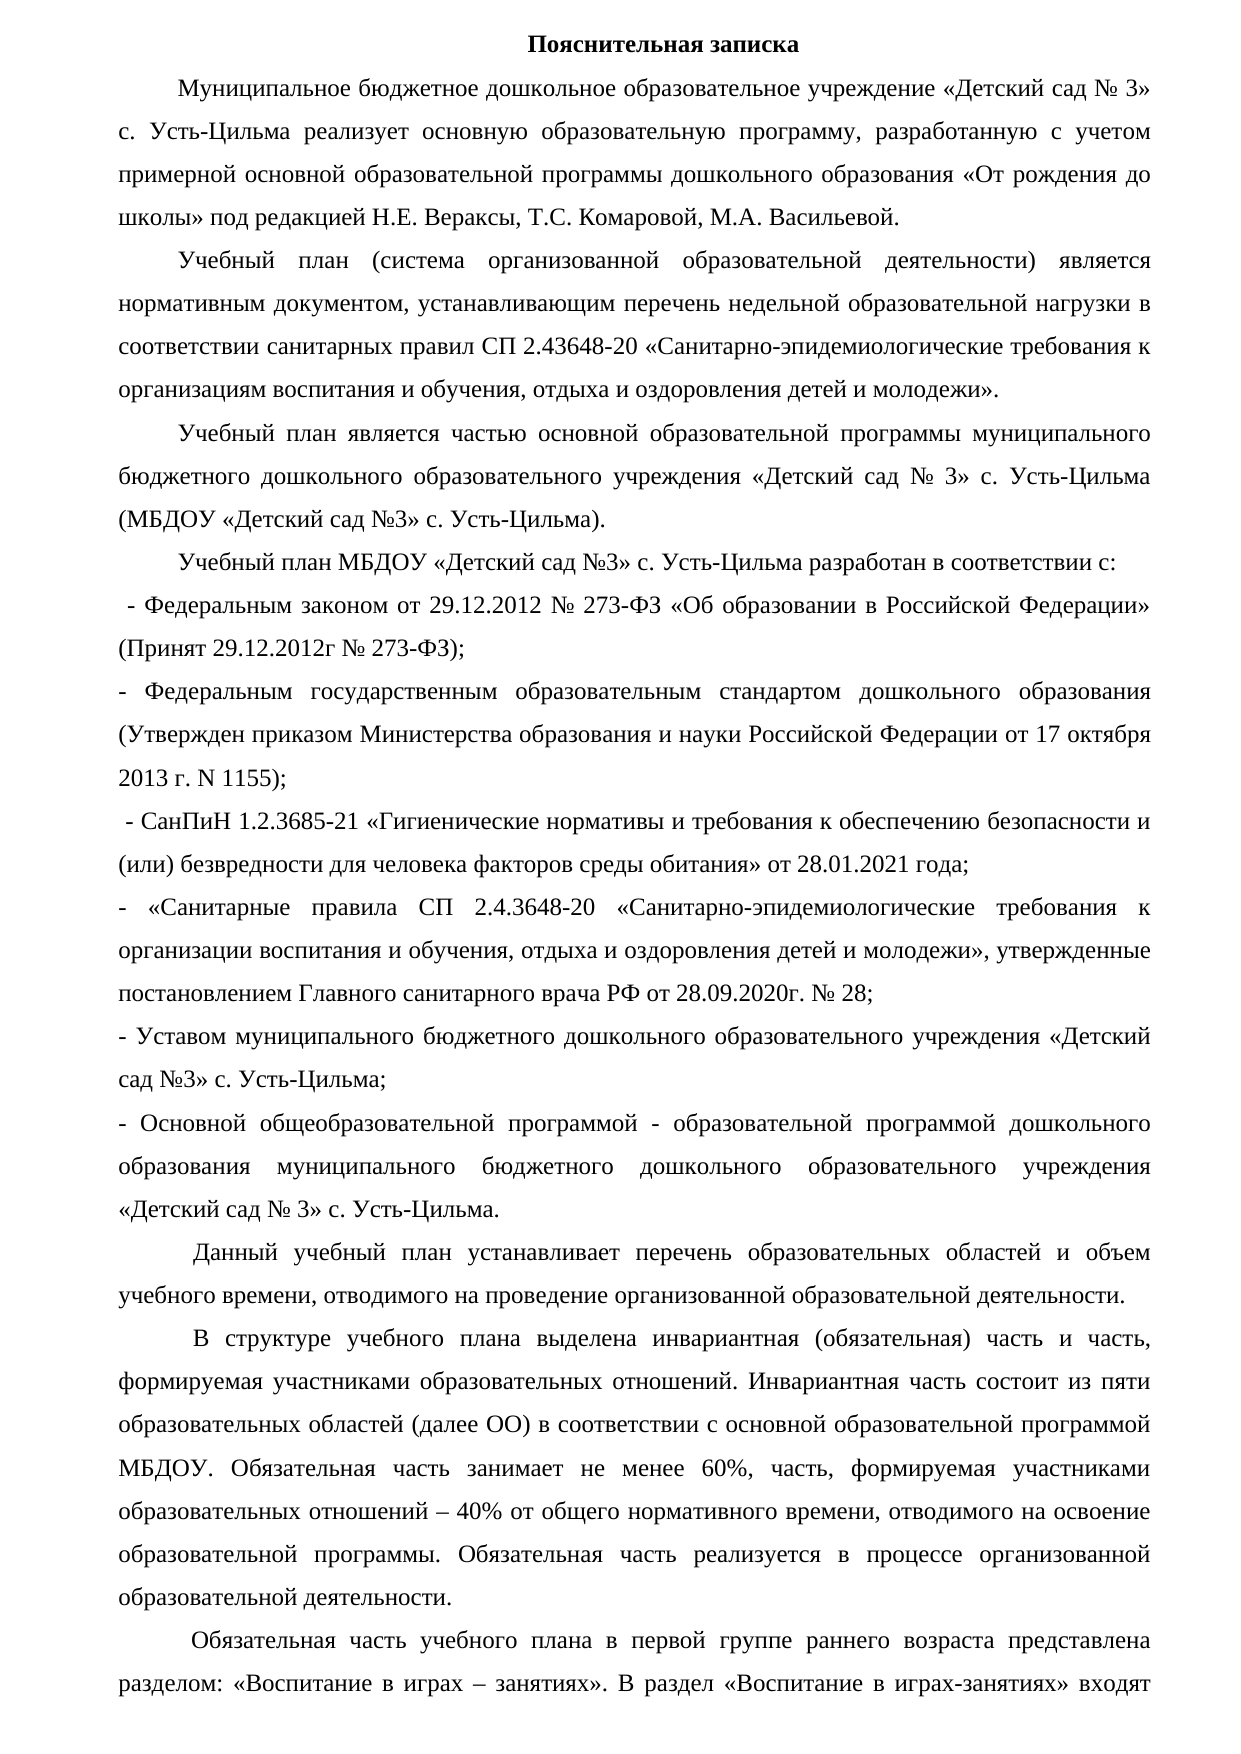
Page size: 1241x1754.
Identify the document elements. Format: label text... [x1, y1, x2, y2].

text - «Санитарные правила СП 2.4.3648-20 «Санитарно-эпидемиологические требования к организации воспитания и обучения, отдыха и оздоровления детей и молодежи», утвержденные постановлением Главного санитарного врача РФ от 28.09.2020г. № 28; [118, 892, 1152, 1007]
text - Уставом муниципального бюджетного дошкольного образовательного учреждения «Детский сад №3» с. Усть-Цильма; [118, 1021, 1152, 1093]
text В структуре учебного плана выделена инвариантная (обязательная) часть и часть, формируемая участниками образовательных отношений. Инвариантная часть состоит из пяти образовательных областей (далее ОО) в соответствии с основной образовательной программой МБДОУ. Обязательная часть занимает не менее 60%, часть, формируемая участниками образовательных отношений – 40% от общего нормативного времени, отводимого на освоение образовательной программы. Обязательная часть реализуется в процессе организованной образовательной деятельности. [118, 1323, 1152, 1611]
text - Федеральным законом от 29.12.2012 № 273-ФЗ «Об образовании в Российской Федерации» (Принят 29.12.2012г № 273-ФЗ); [118, 590, 1152, 662]
text - Федеральным государственным образовательным стандартом дошкольного образования (Утвержден приказом Министерства образования и науки Российской Федерации от 17 октября 2013 г. N 1155); [118, 676, 1152, 791]
text - СанПиН 1.2.3685-21 «Гигиенические нормативы и требования к обеспечению безопасности и (или) безвредности для человека факторов среды обитания» от 28.01.2021 года; [118, 806, 1152, 878]
text Пояснительная записка [177, 29, 1152, 58]
text Учебный план (система организованной образовательной деятельности) является нормативным документом, устанавливающим перечень недельной образовательной нагрузки в соответствии санитарных правил СП 2.43648-20 «Санитарно-эпидемиологические требования к организациям воспитания и обучения, отдыха и оздоровления детей и молодежи». [118, 245, 1152, 403]
text Учебный план МБДОУ «Детский сад №3» с. Усть-Цильма разработан в соответствии с: [118, 547, 1152, 576]
text Учебный план является частью основной образовательной программы муниципального бюджетного дошкольного образовательного учреждения «Детский сад № 3» с. Усть-Цильма (МБДОУ «Детский сад №3» с. Усть-Цильма). [118, 418, 1152, 533]
text Муниципальное бюджетное дошкольное образовательное учреждение «Детский сад № 3» с. Усть-Цильма реализует основную образовательную программу, разработанную с учетом примерной основной образовательной программы дошкольного образования «От рождения до школы» под редакцией Н.Е. Вераксы, Т.С. Комаровой, М.А. Васильевой. [118, 73, 1152, 231]
text Данный учебный план устанавливает перечень образовательных областей и объем учебного времени, отводимого на проведение организованной образовательной деятельности. [118, 1237, 1152, 1309]
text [118, 1625, 1152, 1697]
text - Основной общеобразовательной программой - образовательной программой дошкольного образования муниципального бюджетного дошкольного образовательного учреждения «Детский сад № 3» с. Усть-Цильма. [118, 1108, 1152, 1223]
